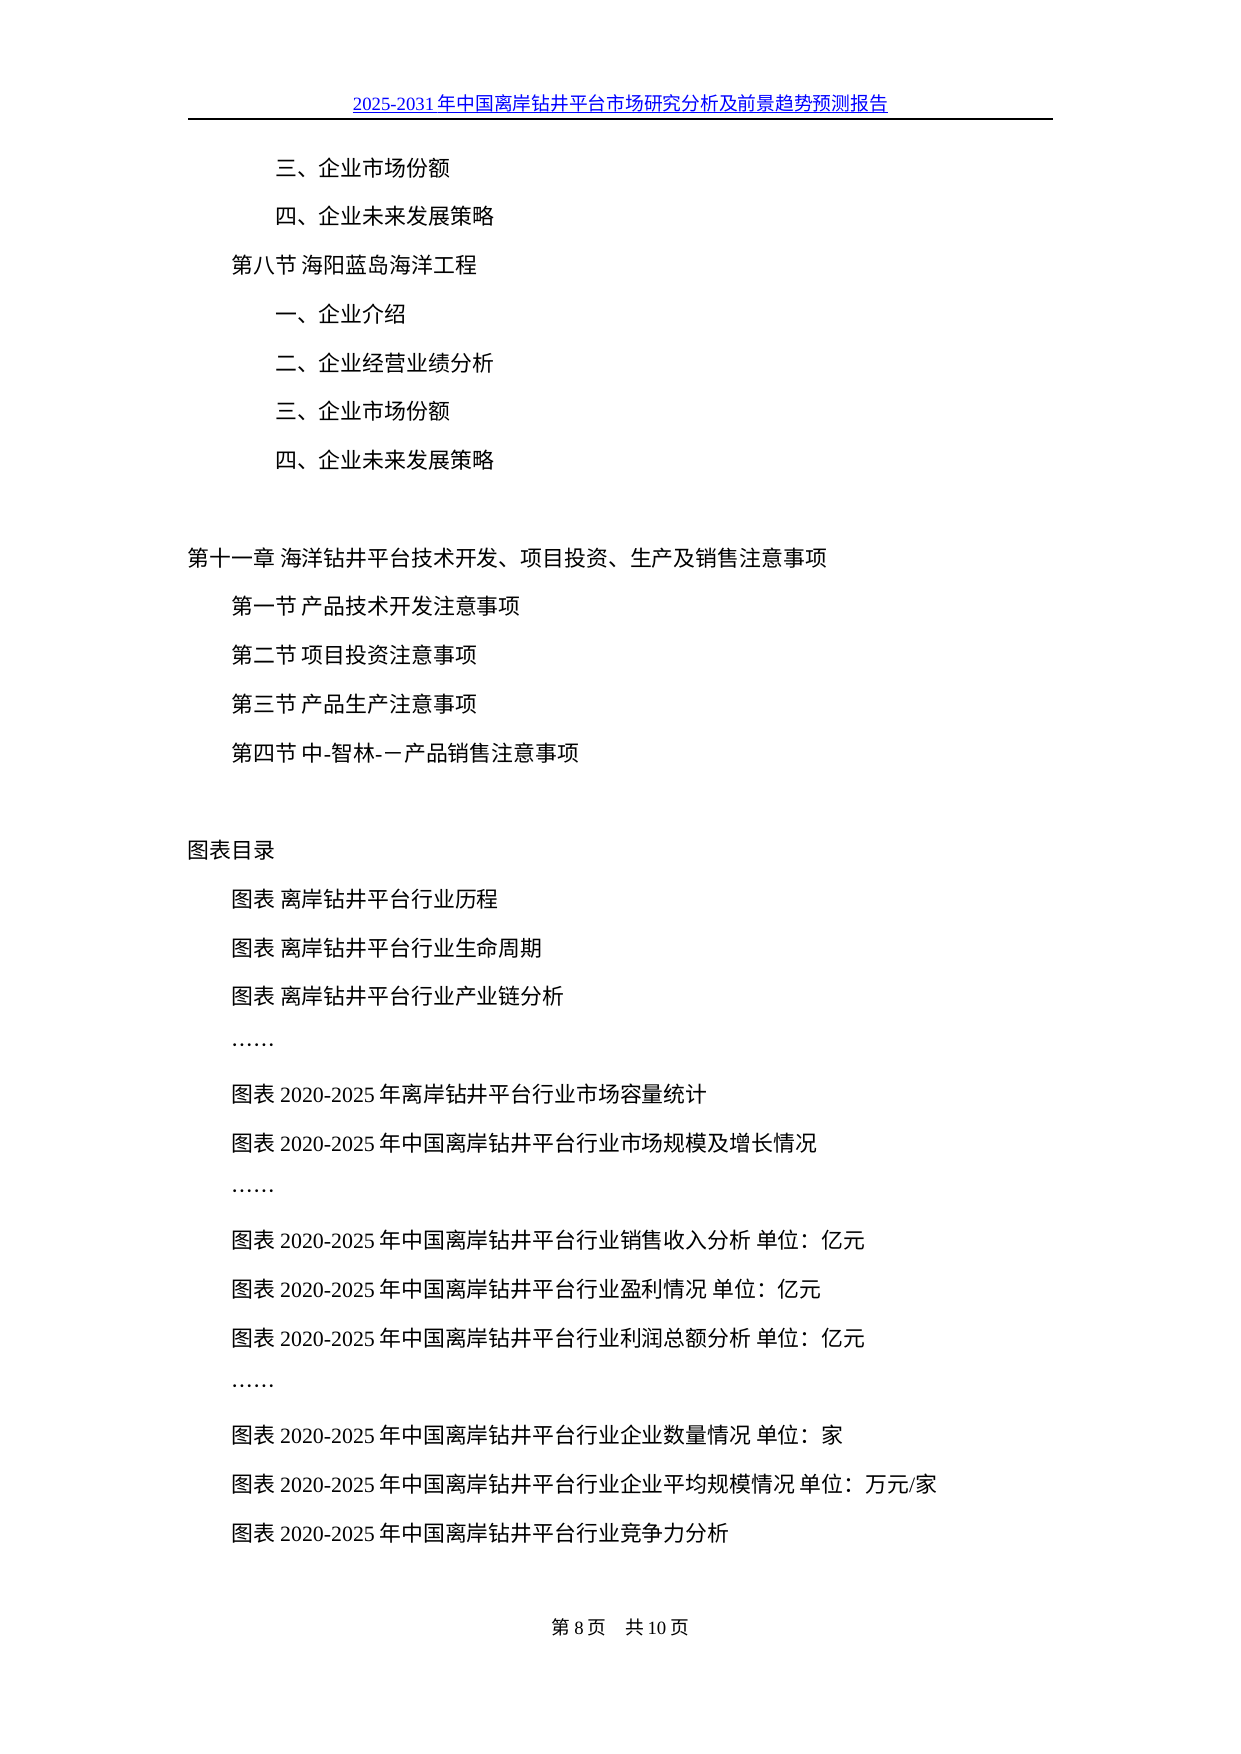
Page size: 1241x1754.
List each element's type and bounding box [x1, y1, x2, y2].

text [187, 150, 1053, 1548]
